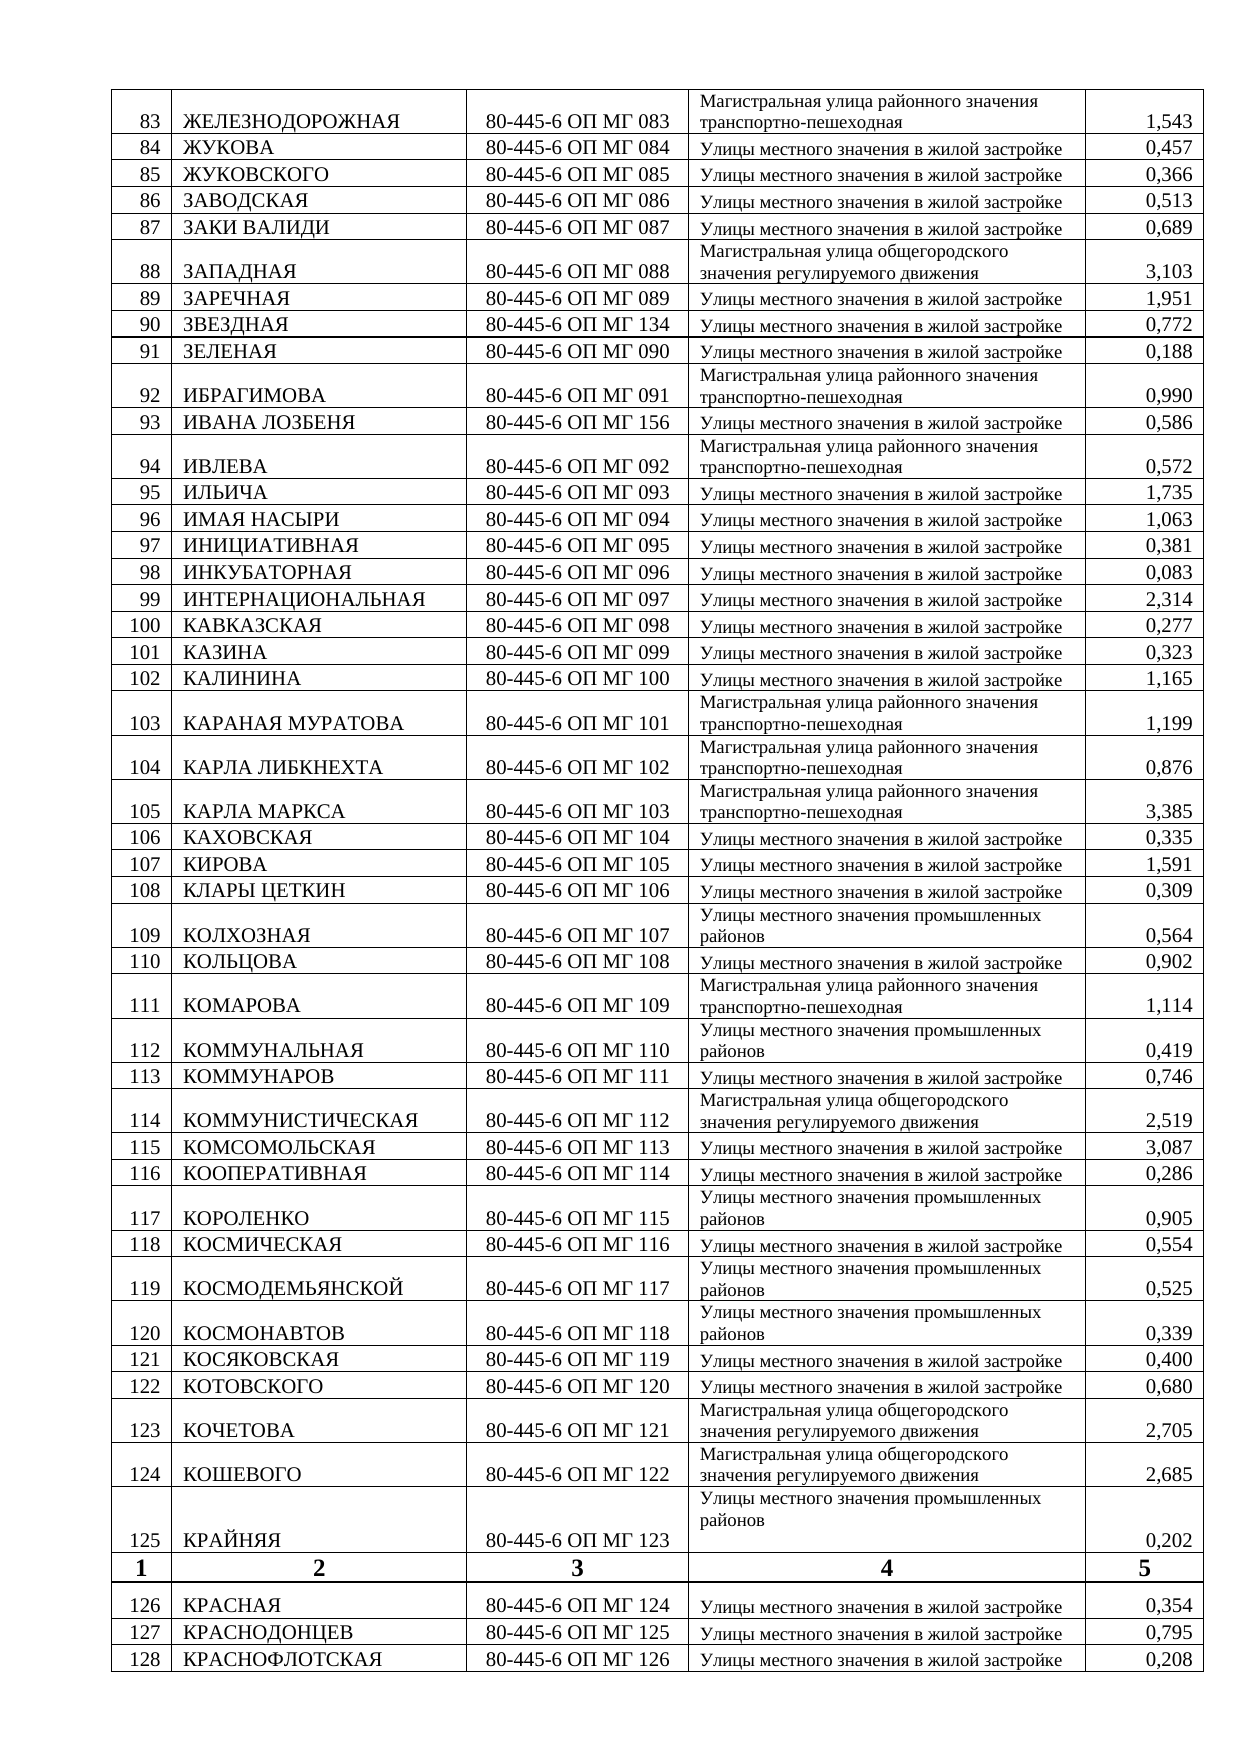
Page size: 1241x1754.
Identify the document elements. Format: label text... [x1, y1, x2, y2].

table_cell 0,525 [1086, 1257, 1203, 1300]
table_cell ИНТЕРНАЦИОНАЛЬНАЯ [172, 585, 466, 611]
table_cell 0,400 [1086, 1346, 1203, 1371]
table_cell 80-445-6 ОП МГ 091 [467, 364, 688, 407]
table_cell КОММУНАРОВ [172, 1063, 466, 1088]
table_cell 0,990 [1086, 364, 1203, 407]
table_cell Улицы местного значения в жилой застройке [689, 612, 1085, 637]
table_cell 0,513 [1086, 187, 1203, 212]
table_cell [689, 1583, 1085, 1617]
table_cell 86 [112, 187, 171, 212]
table_cell 80-445-6 ОП МГ 086 [467, 187, 688, 212]
table_cell ЖУКОВА [172, 134, 466, 159]
table_cell 80-445-6 ОП МГ 094 [467, 505, 688, 531]
table_cell 124 [112, 1443, 171, 1486]
table_cell Улицы местного значения в жилой застройке [689, 948, 1085, 973]
table_cell 1,114 [1086, 974, 1203, 1017]
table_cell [689, 1645, 1085, 1671]
table_cell Улицы местного значения в жилой застройке [689, 214, 1085, 239]
table_cell КОЧЕТОВА [172, 1399, 466, 1442]
table_cell Улицы местного значения в жилой застройке [689, 408, 1085, 434]
table_cell 93 [112, 408, 171, 434]
table_cell 4 [689, 1553, 1085, 1581]
table_cell Улицы местного значения в жилой застройке [689, 1346, 1085, 1371]
table_cell КРАСНОФЛОТСКАЯ [172, 1645, 466, 1671]
table_cell 0,554 [1086, 1231, 1203, 1256]
table_cell КОТОВСКОГО [172, 1372, 466, 1398]
table_cell 80-445-6 ОП МГ 156 [467, 408, 688, 434]
table_cell 102 [112, 665, 171, 690]
table_cell 128 [112, 1645, 171, 1671]
table_cell Улицы местного значения промышленных районов [689, 1019, 1085, 1062]
table_cell 80-445-6 ОП МГ 112 [467, 1089, 688, 1132]
table_cell КОШЕВОГО [172, 1443, 466, 1486]
table_cell 1,063 [1086, 505, 1203, 531]
table_cell 0,335 [1086, 824, 1203, 849]
table_cell КРАСНАЯ [172, 1583, 466, 1617]
table_cell КОММУНИСТИЧЕСКАЯ [172, 1089, 466, 1132]
table_cell 84 [112, 134, 171, 159]
table_cell 97 [112, 532, 171, 557]
table_cell 120 [112, 1301, 171, 1344]
table_cell Улицы местного значения в жилой застройке [689, 479, 1085, 504]
table_cell 80-445-6 ОП МГ 113 [467, 1133, 688, 1159]
table_cell 104 [112, 736, 171, 779]
table_cell 99 [112, 585, 171, 611]
table_cell КОСМИЧЕСКАЯ [172, 1231, 466, 1256]
table_cell 3,385 [1086, 780, 1203, 823]
table_cell Магистральная улица общегородского значения регулируемого движения [689, 240, 1085, 283]
table_cell 119 [112, 1257, 171, 1300]
table_cell 108 [112, 877, 171, 902]
table_cell ЖЕЛЕЗНОДОРОЖНАЯ [172, 90, 466, 133]
table_cell 80-445-6 ОП МГ 107 [467, 904, 688, 947]
table_cell 80-445-6 ОП МГ 097 [467, 585, 688, 611]
table_cell 0,564 [1086, 904, 1203, 947]
table_cell 80-445-6 ОП МГ 084 [467, 134, 688, 159]
table_cell 94 [112, 435, 171, 478]
table_cell 0,419 [1086, 1019, 1203, 1062]
table_cell 80-445-6 ОП МГ 117 [467, 1257, 688, 1300]
table_cell КАЛИНИНА [172, 665, 466, 690]
table_cell Улицы местного значения промышленных районов [689, 904, 1085, 947]
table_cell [689, 1619, 1085, 1644]
table_cell 2,519 [1086, 1089, 1203, 1132]
table_cell Улицы местного значения в жилой застройке [689, 532, 1085, 557]
table_cell Улицы местного значения промышленных районов [689, 1487, 1085, 1552]
table_cell Магистральная улица районного значения транспортно-пешеходная [689, 364, 1085, 407]
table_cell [689, 134, 1085, 159]
table_cell 80-445-6 ОП МГ 095 [467, 532, 688, 557]
table_cell 0,188 [1086, 338, 1203, 363]
table_cell 0,381 [1086, 532, 1203, 557]
table_cell КАРЛА МАРКСА [172, 780, 466, 823]
table_cell 1,543 [1086, 90, 1203, 133]
table_cell Улицы местного значения в жилой застройке [689, 877, 1085, 902]
table_cell 118 [112, 1231, 171, 1256]
table_cell 5 [1086, 1553, 1203, 1581]
table_cell КРАЙНЯЯ [172, 1487, 466, 1552]
table_cell КОМСОМОЛЬСКАЯ [172, 1133, 466, 1159]
table_cell 0,905 [1086, 1186, 1203, 1229]
table_cell ИНИЦИАТИВНАЯ [172, 532, 466, 557]
table_cell КОЛЬЦОВА [172, 948, 466, 973]
table_cell 96 [112, 505, 171, 531]
table_cell 127 [112, 1619, 171, 1644]
table_cell КАХОВСКАЯ [172, 824, 466, 849]
table_cell 85 [112, 160, 171, 186]
table_cell 100 [112, 612, 171, 637]
table_cell КАРАНАЯ МУРАТОВА [172, 691, 466, 734]
table_cell 83 [112, 90, 171, 133]
table_cell 80-445-6 ОП МГ 100 [467, 665, 688, 690]
table_cell ЗВЕЗДНАЯ [172, 311, 466, 336]
table_cell 80-445-6 ОП МГ 087 [467, 214, 688, 239]
table_cell 0,083 [1086, 559, 1203, 584]
table_cell 0,680 [1086, 1372, 1203, 1398]
table_cell 80-445-6 ОП МГ 111 [467, 1063, 688, 1088]
table_cell КАРЛА ЛИБКНЕХТА [172, 736, 466, 779]
table_cell ЗАВОДСКАЯ [172, 187, 466, 212]
table_cell Улицы местного значения в жилой застройке [689, 338, 1085, 363]
table_cell Улицы местного значения в жилой застройке [689, 1160, 1085, 1185]
table_cell 80-445-6 ОП МГ 105 [467, 850, 688, 876]
table_cell 111 [112, 974, 171, 1017]
table_cell 98 [112, 559, 171, 584]
table_cell 80-445-6 ОП МГ 093 [467, 479, 688, 504]
table_cell Улицы местного значения в жилой застройке [689, 284, 1085, 310]
table_cell КОРОЛЕНКО [172, 1186, 466, 1229]
table_cell КООПЕРАТИВНАЯ [172, 1160, 466, 1185]
table_cell 0,366 [1086, 160, 1203, 186]
table_cell 1 [112, 1553, 171, 1581]
table_cell Магистральная улица районного значения транспортно-пешеходная [689, 435, 1085, 478]
table_cell Улицы местного значения в жилой застройке [689, 1133, 1085, 1159]
table_cell Магистральная улица районного значения транспортно-пешеходная [689, 780, 1085, 823]
table_cell КАЗИНА [172, 638, 466, 664]
table_cell Улицы местного значения в жилой застройке [689, 1231, 1085, 1256]
table_cell Магистральная улица районного значения транспортно-пешеходная [689, 736, 1085, 779]
table_cell Улицы местного значения в жилой застройке [689, 505, 1085, 531]
table_cell 0,323 [1086, 638, 1203, 664]
table_cell ЖУКОВСКОГО [172, 160, 466, 186]
table_cell 91 [112, 338, 171, 363]
table_cell 88 [112, 240, 171, 283]
table_cell КЛАРЫ ЦЕТКИН [172, 877, 466, 902]
table_cell 80-445-6 ОП МГ 119 [467, 1346, 688, 1371]
table_cell ИЛЬИЧА [172, 479, 466, 504]
table_cell ИМАЯ НАСЫРИ [172, 505, 466, 531]
table_cell 0,202 [1086, 1487, 1203, 1552]
table_cell 80-445-6 ОП МГ 104 [467, 824, 688, 849]
table_cell 0,457 [1086, 134, 1203, 159]
table_cell 116 [112, 1160, 171, 1185]
table_cell 115 [112, 1133, 171, 1159]
table_cell 80-445-6 ОП МГ 110 [467, 1019, 688, 1062]
table_cell ЗАПАДНАЯ [172, 240, 466, 283]
table_cell 0,354 [1086, 1583, 1203, 1617]
table_cell КОСМОДЕМЬЯНСКОЙ [172, 1257, 466, 1300]
table_cell 80-445-6 ОП МГ 085 [467, 160, 688, 186]
table_cell 80-445-6 ОП МГ 088 [467, 240, 688, 283]
table_cell 0,309 [1086, 877, 1203, 902]
table_cell Улицы местного значения промышленных районов [689, 1301, 1085, 1344]
table_cell 92 [112, 364, 171, 407]
table_cell 80-445-6 ОП МГ 114 [467, 1160, 688, 1185]
table_cell 122 [112, 1372, 171, 1398]
table_cell 80-445-6 ОП МГ 123 [467, 1487, 688, 1552]
table_cell 121 [112, 1346, 171, 1371]
table_cell Улицы местного значения в жилой застройке [689, 311, 1085, 336]
table_cell 103 [112, 691, 171, 734]
table_cell 0,902 [1086, 948, 1203, 973]
table_cell КОЛХОЗНАЯ [172, 904, 466, 947]
table_cell 113 [112, 1063, 171, 1088]
table_cell 80-445-6 ОП МГ 118 [467, 1301, 688, 1344]
table_cell Магистральная улица районного значения транспортно-пешеходная [689, 691, 1085, 734]
table_cell КОМАРОВА [172, 974, 466, 1017]
table_cell 109 [112, 904, 171, 947]
table_cell 3 [467, 1553, 688, 1581]
table_cell КРАСНОДОНЦЕВ [172, 1619, 466, 1644]
table_cell 0,286 [1086, 1160, 1203, 1185]
table_cell 1,591 [1086, 850, 1203, 876]
table_cell 80-445-6 ОП МГ 092 [467, 435, 688, 478]
table_cell ЗАКИ ВАЛИДИ [172, 214, 466, 239]
table_cell Улицы местного значения в жилой застройке [689, 638, 1085, 664]
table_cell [689, 160, 1085, 186]
table_cell 1,951 [1086, 284, 1203, 310]
table_cell 0,572 [1086, 435, 1203, 478]
table_cell 80-445-6 ОП МГ 115 [467, 1186, 688, 1229]
table_cell 1,199 [1086, 691, 1203, 734]
table_cell 0,746 [1086, 1063, 1203, 1088]
table_cell Улицы местного значения в жилой застройке [689, 850, 1085, 876]
table_cell 110 [112, 948, 171, 973]
table_cell КОСМОНАВТОВ [172, 1301, 466, 1344]
table_cell Улицы местного значения в жилой застройке [689, 1063, 1085, 1088]
table_cell 80-445-6 ОП МГ 102 [467, 736, 688, 779]
table_cell 80-445-6 ОП МГ 120 [467, 1372, 688, 1398]
table_cell 0,795 [1086, 1619, 1203, 1644]
table_cell Улицы местного значения в жилой застройке [689, 559, 1085, 584]
table_cell КОММУНАЛЬНАЯ [172, 1019, 466, 1062]
table_cell 2 [172, 1553, 466, 1581]
table_cell 80-445-6 ОП МГ 126 [467, 1645, 688, 1671]
table_cell Магистральная улица районного значения транспортно-пешеходная [689, 90, 1085, 133]
table_cell 80-445-6 ОП МГ 124 [467, 1583, 688, 1617]
table_cell 0,586 [1086, 408, 1203, 434]
table_cell КАВКАЗСКАЯ [172, 612, 466, 637]
table_cell 80-445-6 ОП МГ 083 [467, 90, 688, 133]
table_cell Улицы местного значения промышленных районов [689, 1257, 1085, 1300]
table_cell КИРОВА [172, 850, 466, 876]
table_cell 105 [112, 780, 171, 823]
table_cell 3,087 [1086, 1133, 1203, 1159]
table_cell 0,876 [1086, 736, 1203, 779]
table_cell 80-445-6 ОП МГ 090 [467, 338, 688, 363]
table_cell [689, 187, 1085, 212]
table_cell 106 [112, 824, 171, 849]
table_cell 87 [112, 214, 171, 239]
table_cell 0,208 [1086, 1645, 1203, 1671]
table_cell ЗАРЕЧНАЯ [172, 284, 466, 310]
table_cell 114 [112, 1089, 171, 1132]
table_cell 107 [112, 850, 171, 876]
table_cell 80-445-6 ОП МГ 096 [467, 559, 688, 584]
table_cell 80-445-6 ОП МГ 106 [467, 877, 688, 902]
table_cell 123 [112, 1399, 171, 1442]
table_cell 80-445-6 ОП МГ 109 [467, 974, 688, 1017]
table_cell Магистральная улица общегородского значения регулируемого движения [689, 1089, 1085, 1132]
table_cell 80-445-6 ОП МГ 122 [467, 1443, 688, 1486]
table_cell 2,685 [1086, 1443, 1203, 1486]
table_cell Улицы местного значения промышленных районов [689, 1186, 1085, 1229]
table_cell Улицы местного значения в жилой застройке [689, 585, 1085, 611]
table_cell 2,705 [1086, 1399, 1203, 1442]
table_cell 101 [112, 638, 171, 664]
table_cell 0,339 [1086, 1301, 1203, 1344]
table_cell ИВЛЕВА [172, 435, 466, 478]
table_cell 89 [112, 284, 171, 310]
table_cell 80-445-6 ОП МГ 103 [467, 780, 688, 823]
table_cell 80-445-6 ОП МГ 121 [467, 1399, 688, 1442]
table_cell 80-445-6 ОП МГ 125 [467, 1619, 688, 1644]
table_cell 3,103 [1086, 240, 1203, 283]
table_cell Магистральная улица районного значения транспортно-пешеходная [689, 974, 1085, 1017]
table_cell 125 [112, 1487, 171, 1552]
table_cell ИВАНА ЛОЗБЕНЯ [172, 408, 466, 434]
table_cell 0,689 [1086, 214, 1203, 239]
table_cell 95 [112, 479, 171, 504]
table_cell 80-445-6 ОП МГ 098 [467, 612, 688, 637]
table_cell 117 [112, 1186, 171, 1229]
table_cell 90 [112, 311, 171, 336]
table_cell ИНКУБАТОРНАЯ [172, 559, 466, 584]
table_cell ИБРАГИМОВА [172, 364, 466, 407]
table_cell КОСЯКОВСКАЯ [172, 1346, 466, 1371]
table_cell 112 [112, 1019, 171, 1062]
table_cell 0,772 [1086, 311, 1203, 336]
table_cell 80-445-6 ОП МГ 099 [467, 638, 688, 664]
table_cell 1,735 [1086, 479, 1203, 504]
table_cell 80-445-6 ОП МГ 108 [467, 948, 688, 973]
table_cell Улицы местного значения в жилой застройке [689, 1372, 1085, 1398]
table_cell 2,314 [1086, 585, 1203, 611]
table_cell 80-445-6 ОП МГ 089 [467, 284, 688, 310]
table_cell 126 [112, 1583, 171, 1617]
table_cell ЗЕЛЕНАЯ [172, 338, 466, 363]
table_cell Магистральная улица общегородского значения регулируемого движения [689, 1443, 1085, 1486]
table_cell 1,165 [1086, 665, 1203, 690]
table_cell Улицы местного значения в жилой застройке [689, 824, 1085, 849]
table_cell 0,277 [1086, 612, 1203, 637]
table_cell Улицы местного значения в жилой застройке [689, 665, 1085, 690]
table_cell 80-445-6 ОП МГ 116 [467, 1231, 688, 1256]
table_cell 80-445-6 ОП МГ 101 [467, 691, 688, 734]
table_cell Магистральная улица общегородского значения регулируемого движения [689, 1399, 1085, 1442]
table_cell 80-445-6 ОП МГ 134 [467, 311, 688, 336]
